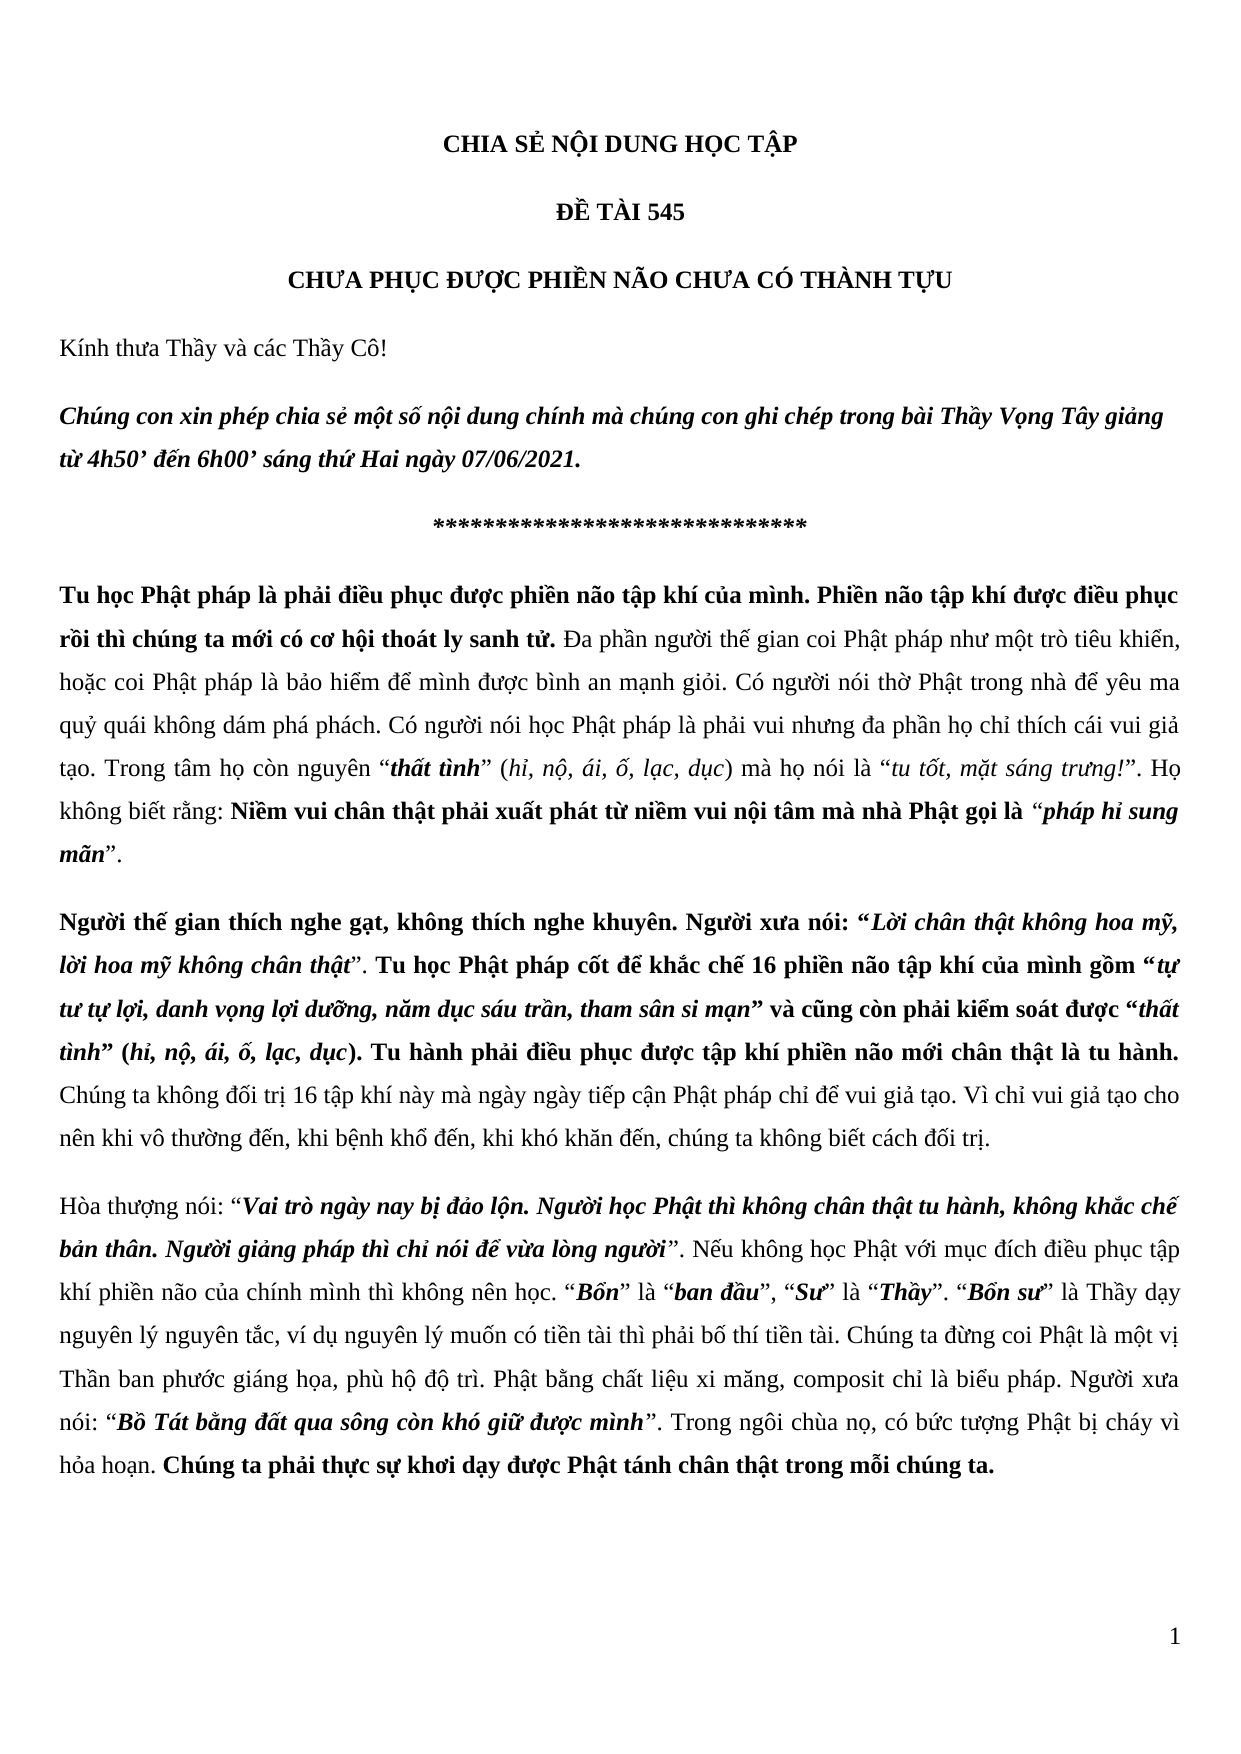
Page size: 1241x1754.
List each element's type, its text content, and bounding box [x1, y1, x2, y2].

text CHƯA PHỤC ĐƯỢC PHIỀN NÃO CHƯA CÓ THÀNH TỰU [59, 265, 1181, 294]
text Người thế gian thích nghe gạt, không thích nghe khuyên. Người xưa nói: “Lời chân thật không hoa mỹ, lời hoa mỹ không chân thật”. Tu học Phật pháp cốt để khắc chế 16 phiền não tập khí của mình gồm “tự tư tự lợi, danh vọng lợi dưỡng, năm dục sáu trần, tham sân si mạn” và cũng còn phải kiểm soát được “thất tình” (hỉ, nộ, ái, ố, lạc, dục). Tu hành phải điều phục được tập khí phiền não mới chân thật là tu hành. Chúng ta không đối trị 16 tập khí này mà ngày ngày tiếp cận Phật pháp chỉ để vui giả tạo. Vì chỉ vui giả tạo cho nên khi vô thường đến, khi bệnh khổ đến, khi khó khăn đến, chúng ta không biết cách đối trị. [59, 907, 1181, 1152]
text CHIA SẺ NỘI DUNG HỌC TẬP [59, 129, 1181, 157]
text ĐỀ TÀI 545 [59, 197, 1181, 226]
text ****************************** [59, 512, 1181, 541]
text Chúng con xin phép chia sẻ một số nội dung chính mà chúng con ghi chép trong bài Thầy Vọng Tây giảng từ 4h50’ đến 6h00’ sáng thứ Hai ngày 07/06/2021. [59, 401, 1181, 473]
text Kính thưa Thầy và các Thầy Cô! [59, 333, 1181, 362]
text Tu học Phật pháp là phải điều phục được phiền não tập khí của mình. Phiền não tập khí được điều phục rồi thì chúng ta mới có cơ hội thoát ly sanh tử. Đa phần người thế gian coi Phật pháp như một trò tiêu khiển, hoặc coi Phật pháp là bảo hiểm để mình được bình an mạnh giỏi. Có người nói thờ Phật trong nhà để yêu ma quỷ quái không dám phá phách. Có người nói học Phật pháp là phải vui nhưng đa phần họ chỉ thích cái vui giả tạo. Trong tâm họ còn nguyên “thất tình” (hỉ, nộ, ái, ố, lạc, dục) mà họ nói là “tu tốt, mặt sáng trưng!”. Họ không biết rằng: Niềm vui chân thật phải xuất phát từ niềm vui nội tâm mà nhà Phật gọi là “pháp hỉ sung mãn”. [59, 581, 1181, 868]
text Hòa thượng nói: “Vai trò ngày nay bị đảo lộn. Người học Phật thì không chân thật tu hành, không khắc chế bản thân. Người giảng pháp thì chỉ nói để vừa lòng người”. Nếu không học Phật với mục đích điều phục tập khí phiền não của chính mình thì không nên học. “Bổn” là “ban đầu”, “Sư” là “Thầy”. “Bổn sư” là Thầy dạy nguyên lý nguyên tắc, ví dụ nguyên lý muốn có tiền tài thì phải bố thí tiền tài. Chúng ta đừng coi Phật là một vị Thần ban phước giáng họa, phù hộ độ trì. Phật bằng chất liệu xi măng, composit chỉ là biểu pháp. Người xưa nói: “Bồ Tát bằng đất qua sông còn khó giữ được mình”. Trong ngôi chùa nọ, có bức tượng Phật bị cháy vì hỏa hoạn. Chúng ta phải thực sự khơi dạy được Phật tánh chân thật trong mỗi chúng ta. [59, 1191, 1181, 1479]
